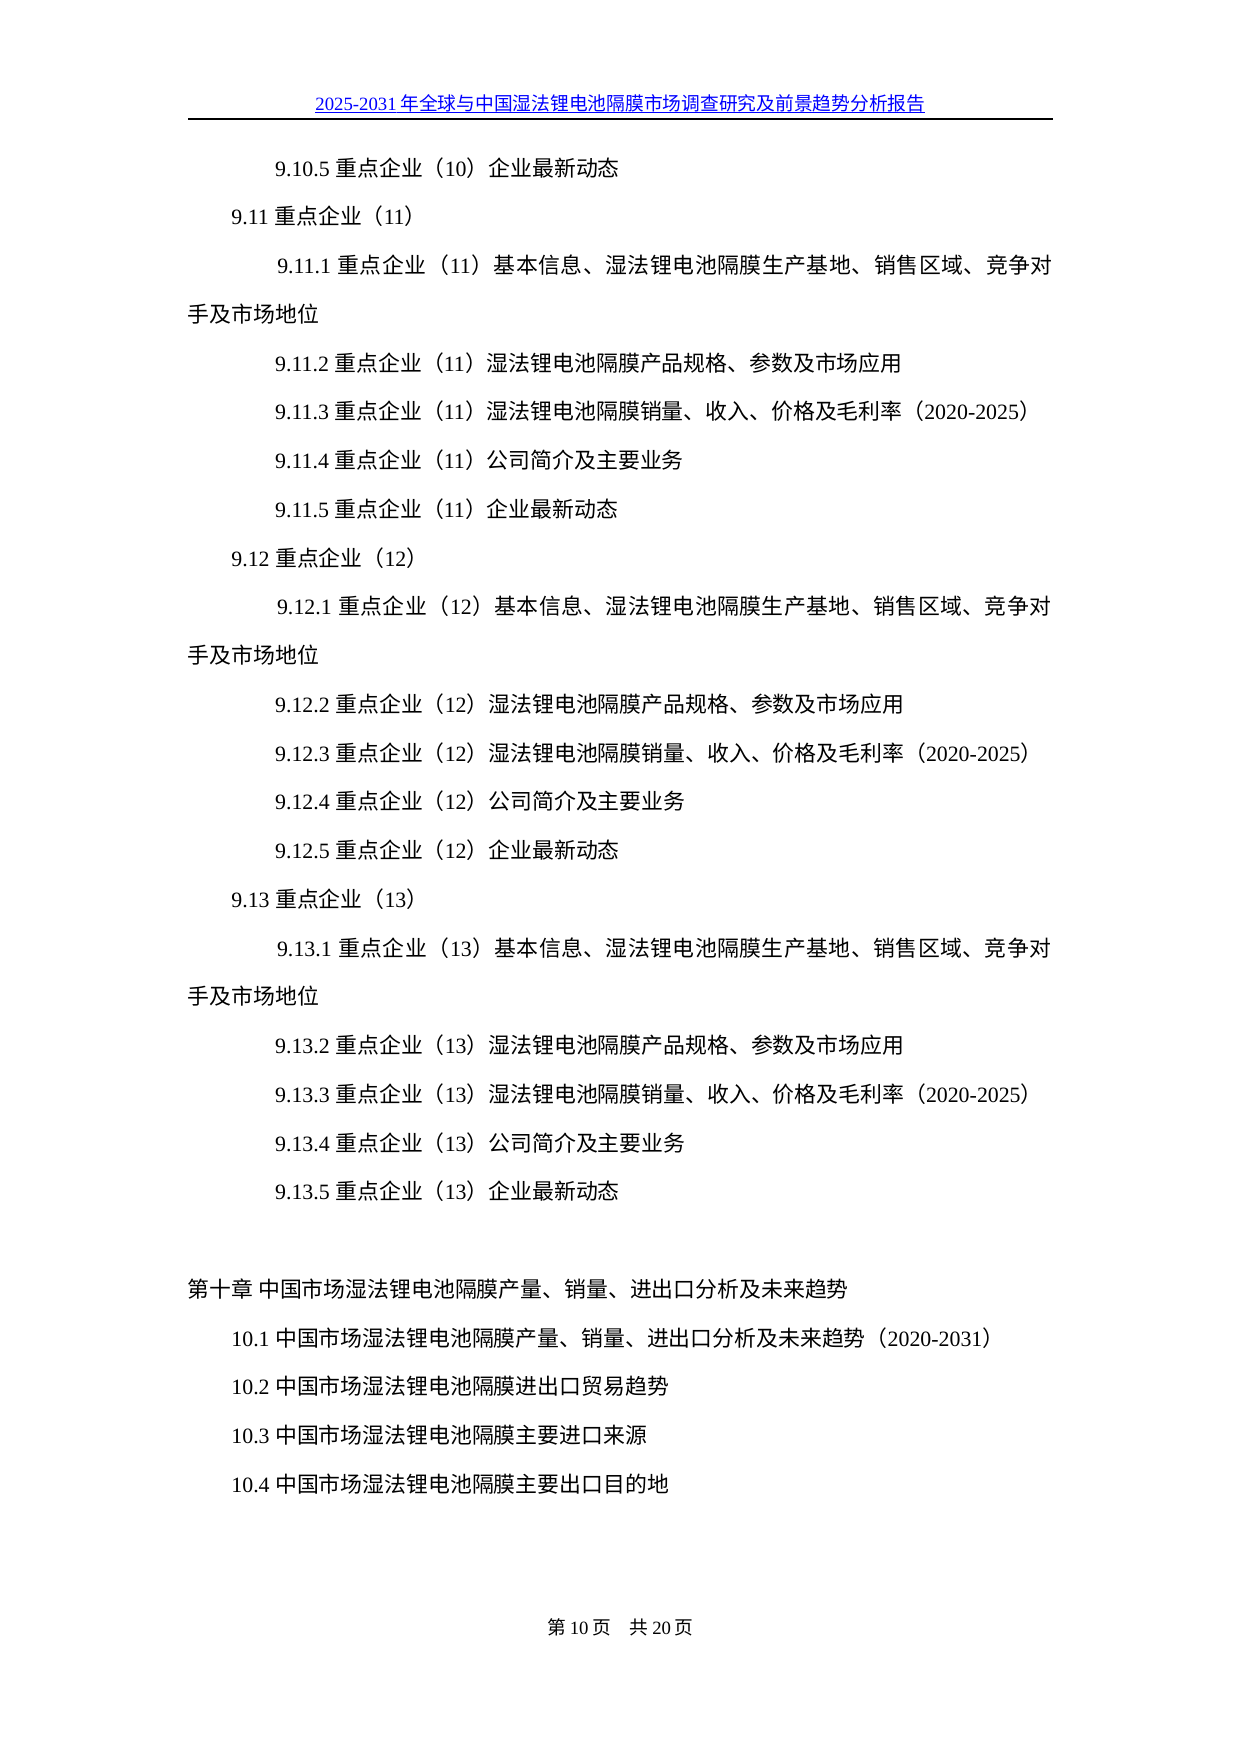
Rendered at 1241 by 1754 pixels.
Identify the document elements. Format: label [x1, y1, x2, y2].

text [187, 150, 1053, 1499]
